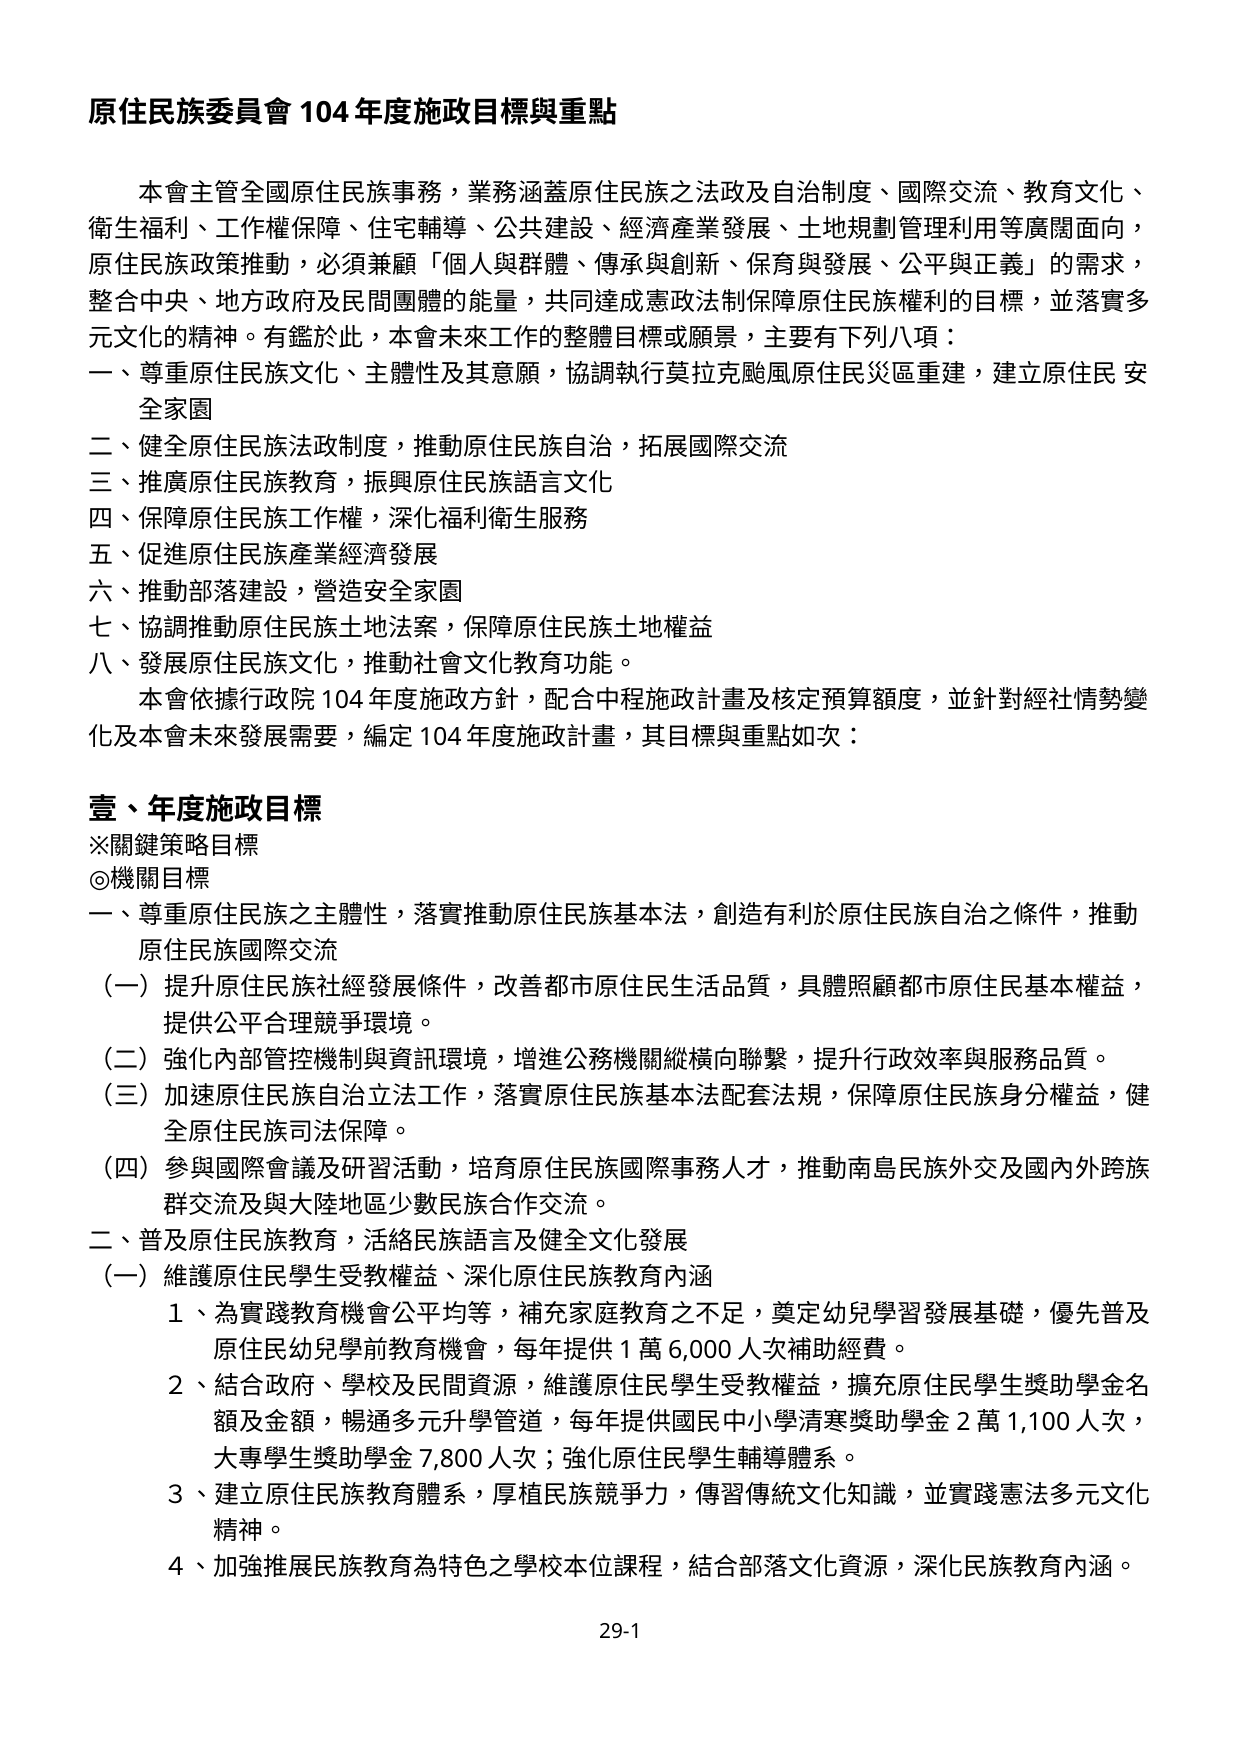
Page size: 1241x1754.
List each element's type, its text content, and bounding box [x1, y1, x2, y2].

text 一、尊重原住民族之主體性，落實推動原住民族基本法，創造有利於原住民族自治之條件，推動原住民族國際交流 [89, 894, 1152, 967]
text 五、促進原住民族產業經濟發展 [89, 535, 1152, 571]
text 壹、年度施政目標 [89, 786, 1152, 828]
text 原住民族委員會104年度施政目標與重點 [89, 89, 1152, 131]
text ◎機關目標 [89, 861, 1152, 894]
text （二）強化內部管控機制與資訊環境，增進公務機關縱橫向聯繫，提升行政效率與服務品質。 [89, 1039, 1152, 1076]
text 本會主管全國原住民族事務，業務涵蓋原住民族之法政及自治制度、國際交流、教育文化、衛生福利、工作權保障、住宅輔導、公共建設、經濟產業發展、土地規劃管理利用等廣闊面向，原住民族政策推動，必須兼顧「個人與群體、傳承與創新、保育與發展、公平與正義」的需求，整合中央、地方政府及民間團體的能量，共同達成憲政法制保障原住民族權利的目標，並落實多元文化的精神。有鑑於此，本會未來工作的整體目標或願景，主要有下列八項： [89, 172, 1152, 354]
text 二、普及原住民族教育，活絡民族語言及健全文化發展 [89, 1221, 1152, 1257]
text １、為實踐教育機會公平均等，補充家庭教育之不足，奠定幼兒學習發展基礎，優先普及原住民幼兒學前教育機會，每年提供1萬6,000人次補助經費。 [164, 1293, 1152, 1366]
text 一、尊重原住民族文化、主體性及其意願，協調執行莫拉克颱風原住民災區重建，建立原住民 安全家園 [89, 354, 1152, 426]
text （一）提升原住民族社經發展條件，改善都市原住民生活品質，具體照顧都市原住民基本權益，提供公平合理競爭環境。 [89, 967, 1152, 1039]
text 本會依據行政院104年度施政方針，配合中程施政計畫及核定預算額度，並針對經社情勢變化及本會未來發展需要，編定104年度施政計畫，其目標與重點如次： [89, 680, 1152, 752]
text 八、發展原住民族文化，推動社會文化教育功能。 [89, 644, 1152, 680]
text ４、加強推展民族教育為特色之學校本位課程，結合部落文化資源，深化民族教育內涵。 [164, 1547, 1152, 1583]
text （一）維護原住民學生受教權益、深化原住民族教育內涵 [89, 1257, 1152, 1293]
text ２、結合政府、學校及民間資源，維護原住民學生受教權益，擴充原住民學生獎助學金名額及金額，暢通多元升學管道，每年提供國民中小學清寒獎助學金2萬1,100人次，大專學生獎助學金7,800人次；強化原住民學生輔導體系。 [164, 1366, 1152, 1474]
text 二、健全原住民族法政制度，推動原住民族自治，拓展國際交流 [89, 426, 1152, 462]
text （三）加速原住民族自治立法工作，落實原住民族基本法配套法規，保障原住民族身分權益，健全原住民族司法保障。 [89, 1076, 1152, 1148]
text （四）參與國際會議及研習活動，培育原住民族國際事務人才，推動南島民族外交及國內外跨族群交流及與大陸地區少數民族合作交流。 [89, 1148, 1152, 1221]
text 七、協調推動原住民族土地法案，保障原住民族土地權益 [89, 607, 1152, 644]
text 四、保障原住民族工作權，深化福利衛生服務 [89, 499, 1152, 535]
text 三、推廣原住民族教育，振興原住民族語言文化 [89, 462, 1152, 499]
text ３、建立原住民族教育體系，厚植民族競爭力，傳習傳統文化知識，並實踐憲法多元文化精神。 [164, 1474, 1152, 1547]
text 六、推動部落建設，營造安全家園 [89, 571, 1152, 607]
text ※關鍵策略目標 [89, 828, 1152, 861]
